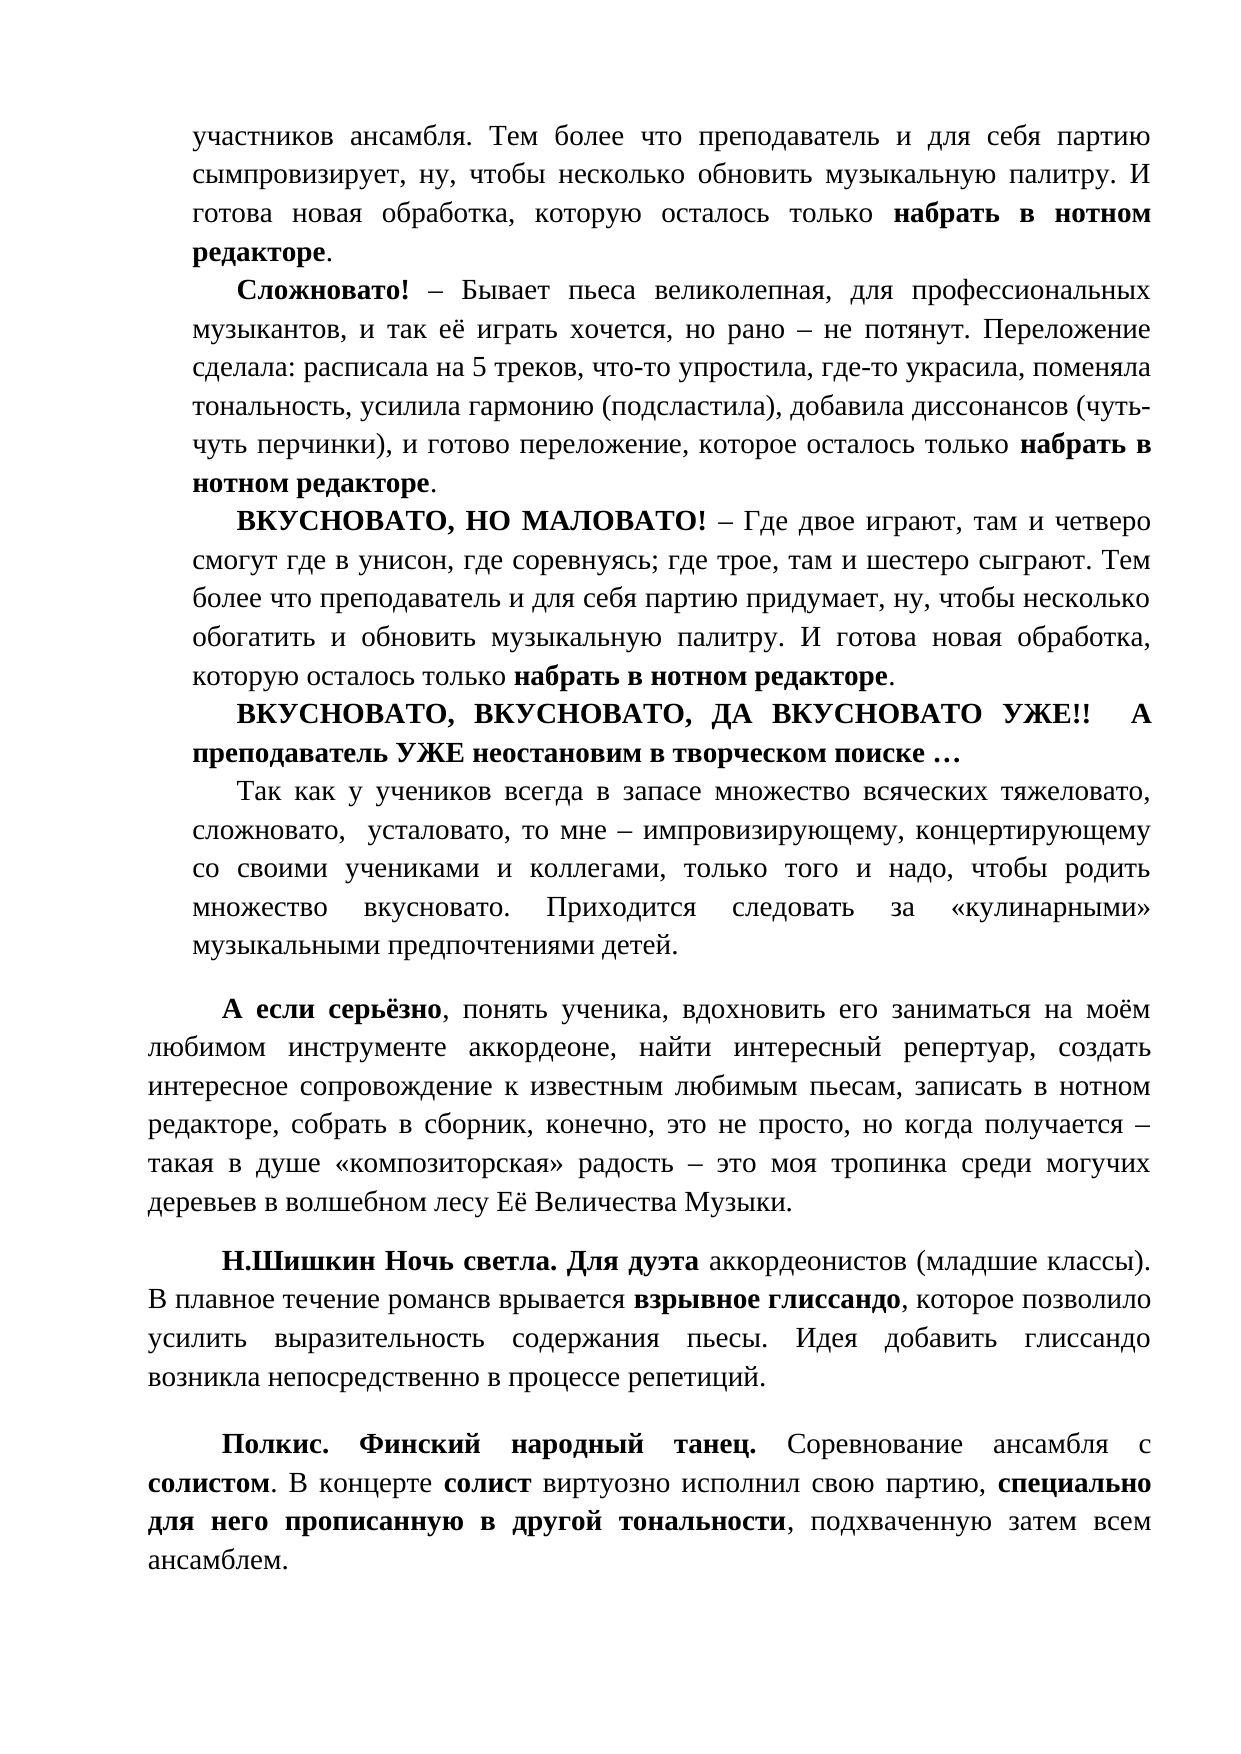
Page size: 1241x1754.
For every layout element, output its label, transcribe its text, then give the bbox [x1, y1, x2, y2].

text Вкусновато, но маловато! – Где двое играют, там и четверо смогут где в унисон, где соревнуясь; где трое, там и шестеро сыграют. Тем более что преподаватель и для себя партию придумает, ну, чтобы несколько обогатить и обновить музыкальную палитру. И готова новая обработка, которую осталось только набрать в нотном редакторе. [192, 503, 1152, 691]
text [192, 118, 1152, 267]
text А если серьёзно, понять ученика, вдохновить его заниматься на моём любимом инструменте аккордеоне, найти интересный репертуар, создать интересное сопровождение к известным любимым пьесам, записать в нотном редакторе, собрать в сборник, конечно, это не просто, но когда получается – такая в душе «композиторская» радость – это моя тропинка среди могучих деревьев в волшебном лесу Её Величества Музыки. [148, 991, 1152, 1217]
text Так как у учеников всегда в запасе множество всяческих тяжеловато, сложновато, усталовато, то мне – импровизирующему, концертирующему со своими учениками и коллегами, только того и надо, чтобы родить множество вкусновато. Приходится следовать за «кулинарными» музыкальными предпочтениями детей. [192, 773, 1152, 961]
text Сложновато! – Бывает пьеса великолепная, для профессиональных музыкантов, и так её играть хочется, но рано – не потянут. Переложение сделала: расписала на 5 треков, что-то упростила, где-то украсила, поменяла тональность, усилила гармонию (подсластила), добавила диссонансов (чуть-чуть перчинки), и готово переложение, которое осталось только набрать в нотном редакторе. [192, 272, 1152, 498]
text Вкусновато, вкусновато, да вкусновато уже!! А преподаватель УЖЕ неостановим в творческом поиске … [192, 696, 1152, 768]
text Н.Шишкин Ночь светла. Для дуэта аккордеонистов (младшие классы). В плавное течение романсв врывается взрывное глиссандо, которое позволило усилить выразительность содержания пьесы. Идея добавить глиссандо возникла непосредственно в процессе репетиций. [148, 1243, 1152, 1392]
text Полкис. Финский народный танец. Соревнование ансамбля с солистом. В концерте солист виртуозно исполнил свою партию, специально для него прописанную в другой тональности, подхваченную затем всем ансамблем. [148, 1426, 1152, 1576]
